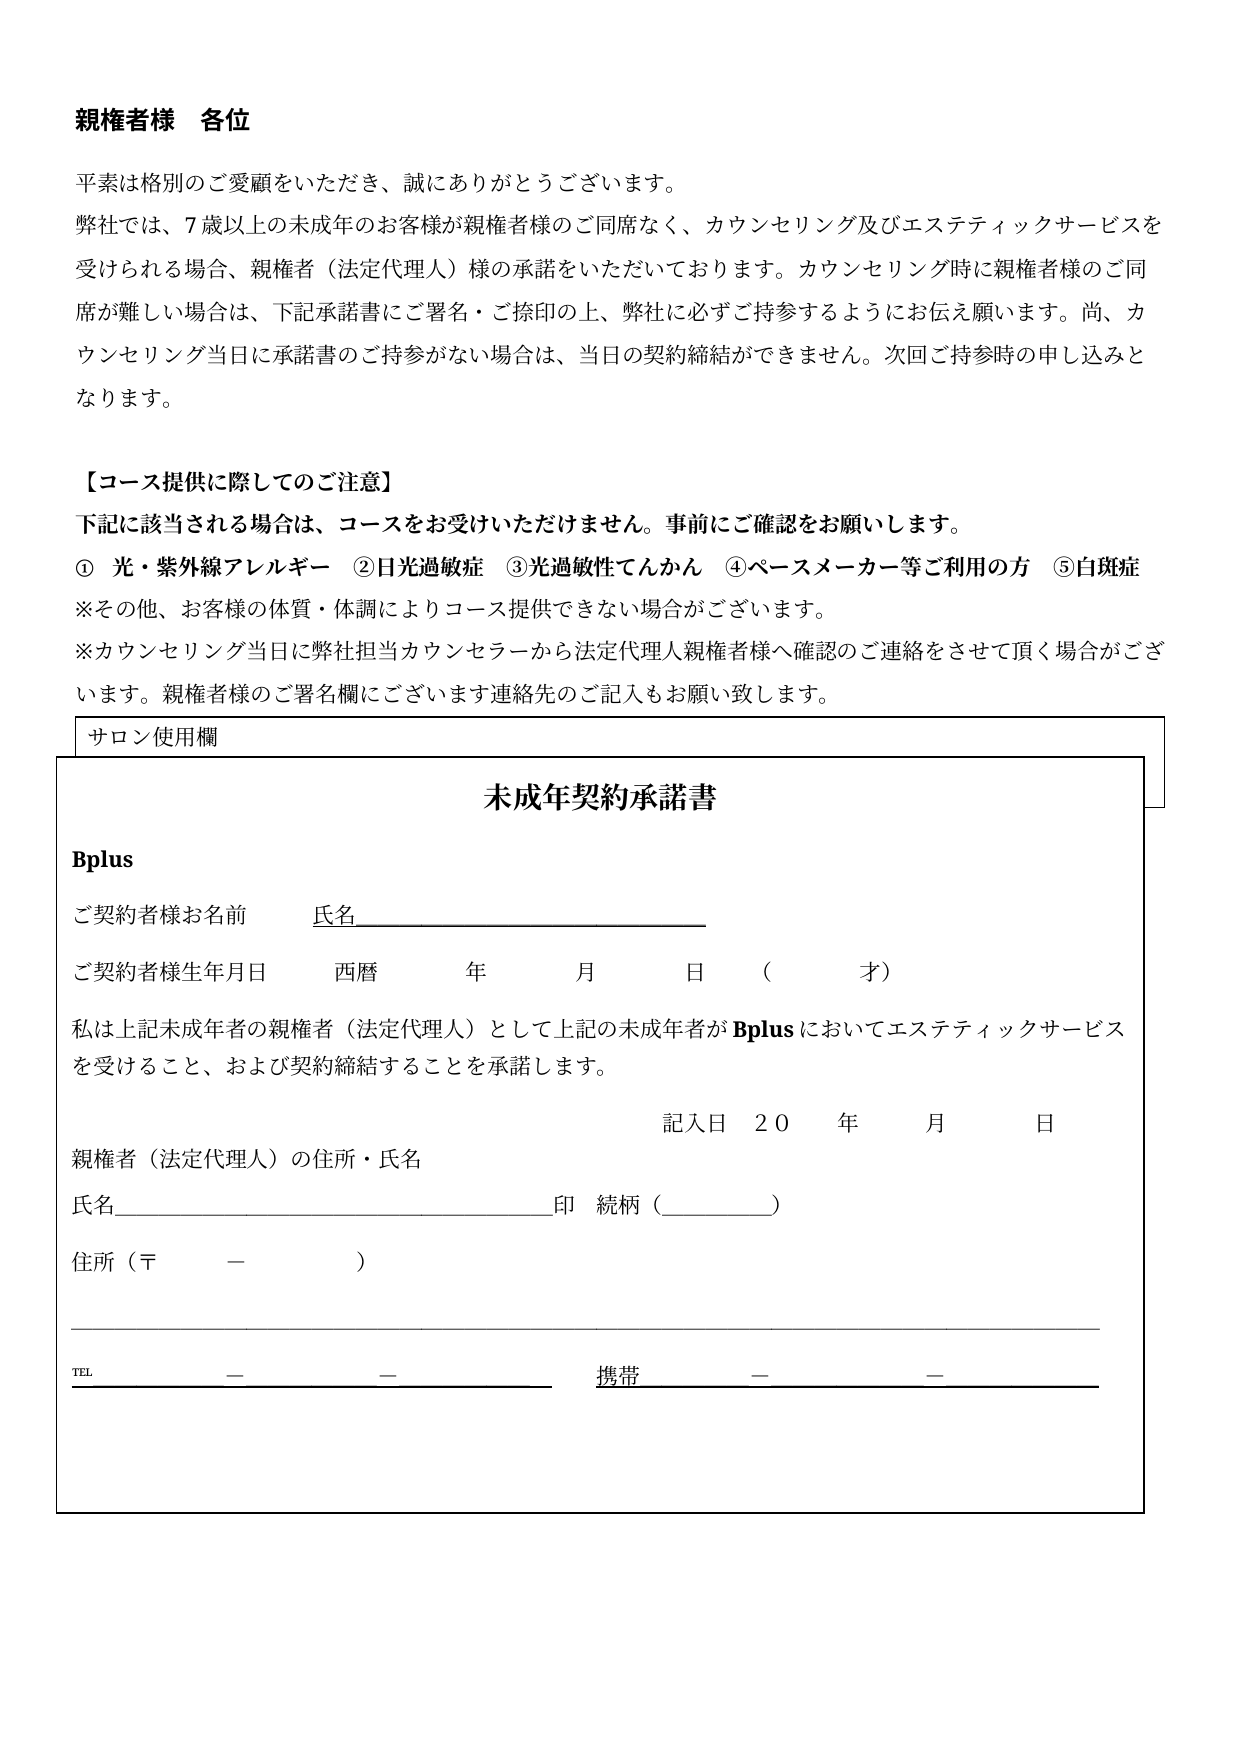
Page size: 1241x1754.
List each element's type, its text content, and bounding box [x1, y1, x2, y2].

text ※その他、お客様の体質・体調によりコース提供できない場合がございます。 [75, 589, 1165, 626]
table_header サロン使用欄 受領日： 担当者名： [76, 718, 1164, 807]
text 【コース提供に際してのご注意】 [75, 462, 1165, 500]
text 弊社では、7歳以上の未成年のお客様が親権者様のご同席なく、カウンセリング及びエステティックサービスを受けられる場合、親権者（法定代理人）様の承諾をいただいております。カウンセリング時に親権者様のご同席が難しい場合は、下記承諾書にご署名・ご捺印の上、弊社に必ずご持参するようにお伝え願います。尚、カウンセリング当日に承諾書のご持参がない場合は、当日の契約締結ができません。次回ご持参時の申し込みとなります。 [75, 206, 1165, 416]
text 親権者様 各位 [75, 100, 1165, 137]
text ※カウンセリング当日に弊社担当カウンセラーから法定代理人親権者様へ確認のご連絡をさせて頂く場合がございます。親権者様のご署名欄にございます連絡先のご記入もお願い致します。 [75, 631, 1165, 712]
text 下記に該当される場合は、コースをお受けいただけません。事前にご確認をお願いします。 [75, 504, 1165, 542]
list 光・紫外線アレルギー ②日光過敏症 ③光過敏性てんかん ④ペースメーカー等ご利用の方 ⑤白斑症 [75, 547, 1165, 584]
text 平素は格別のご愛顧をいただき、誠にありがとうございます。 [75, 164, 1165, 201]
